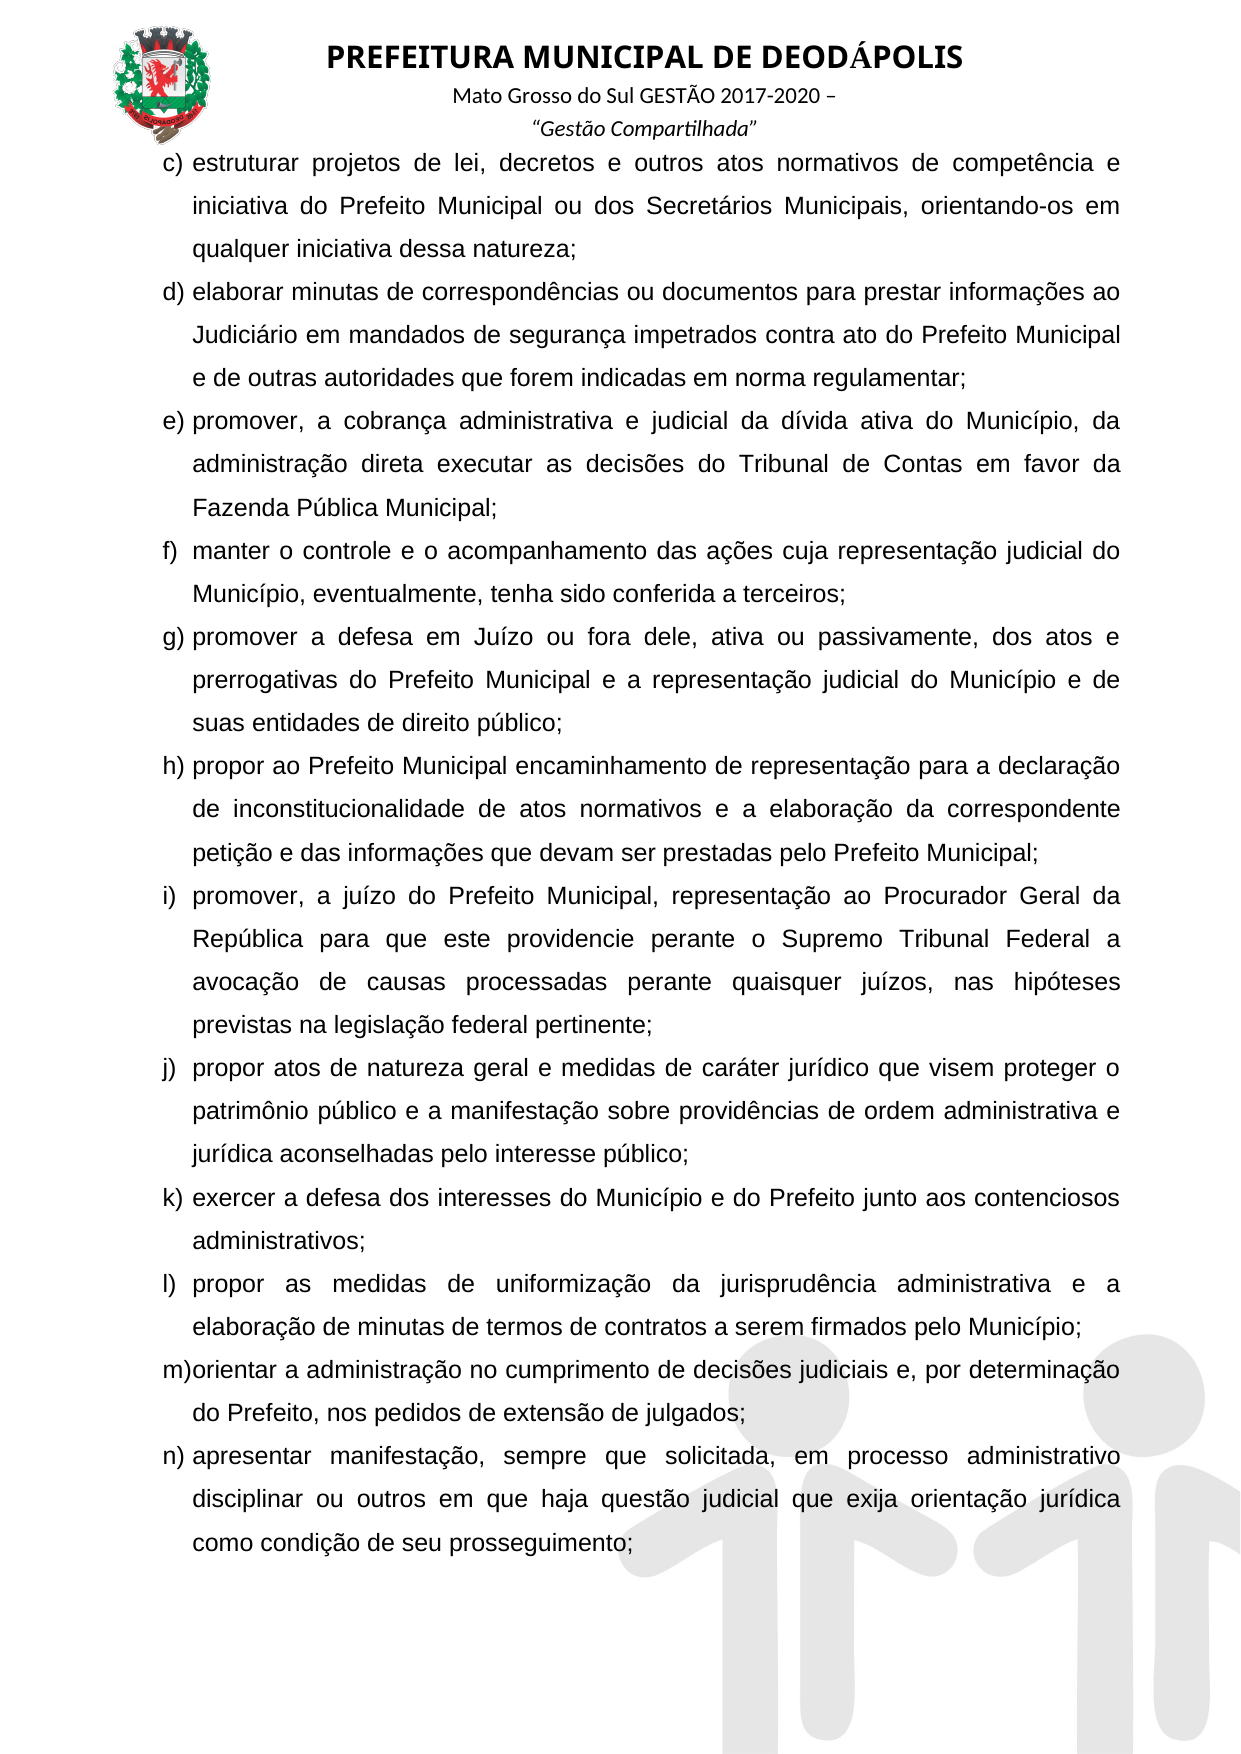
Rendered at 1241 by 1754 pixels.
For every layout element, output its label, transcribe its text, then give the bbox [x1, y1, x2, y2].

list promover, a juízo do Prefeito Municipal, representação ao Procurador Geral da República para que este providencie perante o Supremo Tribunal Federal a avocação de causas processadas perante quaisquer juízos, nas hipóteses previstas na legislação federal pertinente; [162, 881, 1122, 1039]
list promover, a cobrança administrativa e judicial da dívida ativa do Município, da administração direta executar as decisões do Tribunal de Contas em favor da Fazenda Pública Municipal; [162, 406, 1122, 521]
list propor ao Prefeito Municipal encaminhamento de representação para a declaração de inconstitucionalidade de atos normativos e a elaboração da correspondente petição e das informações que devam ser prestadas pelo Prefeito Municipal; [162, 751, 1122, 866]
list propor atos de natureza geral e medidas de caráter jurídico que visem proteger o patrimônio público e a manifestação sobre providências de ordem administrativa e jurídica aconselhadas pelo interesse público; [162, 1053, 1122, 1168]
list orientar a administração no cumprimento de decisões judiciais e, por determinação do Prefeito, nos pedidos de extensão de julgados; [162, 1355, 1122, 1427]
list estruturar projetos de lei, decretos e outros atos normativos de competência e iniciativa do Prefeito Municipal ou dos Secretários Municipais, orientando-os em qualquer iniciativa dessa natureza; [162, 148, 1122, 263]
list propor as medidas de uniformização da jurisprudência administrativa e a elaboração de minutas de termos de contratos a serem firmados pelo Município; [162, 1269, 1122, 1341]
list manter o controle e o acompanhamento das ações cuja representação judicial do Município, eventualmente, tenha sido conferida a terceiros; [162, 536, 1122, 608]
list exercer a defesa dos interesses do Município e do Prefeito junto aos contenciosos administrativos; [162, 1183, 1122, 1254]
list apresentar manifestação, sempre que solicitada, em processo administrativo disciplinar ou outros em que haja questão judicial que exija orientação jurídica como condição de seu prosseguimento; [162, 1441, 1122, 1556]
picture [21, 0, 1241, 1754]
list elaborar minutas de correspondências ou documentos para prestar informações ao Judiciário em mandados de segurança impetrados contra ato do Prefeito Municipal e de outras autoridades que forem indicadas em norma regulamentar; [162, 277, 1122, 392]
list promover a defesa em Juízo ou fora dele, ativa ou passivamente, dos atos e prerrogativas do Prefeito Municipal e a representação judicial do Município e de suas entidades de direito público; [162, 622, 1122, 737]
